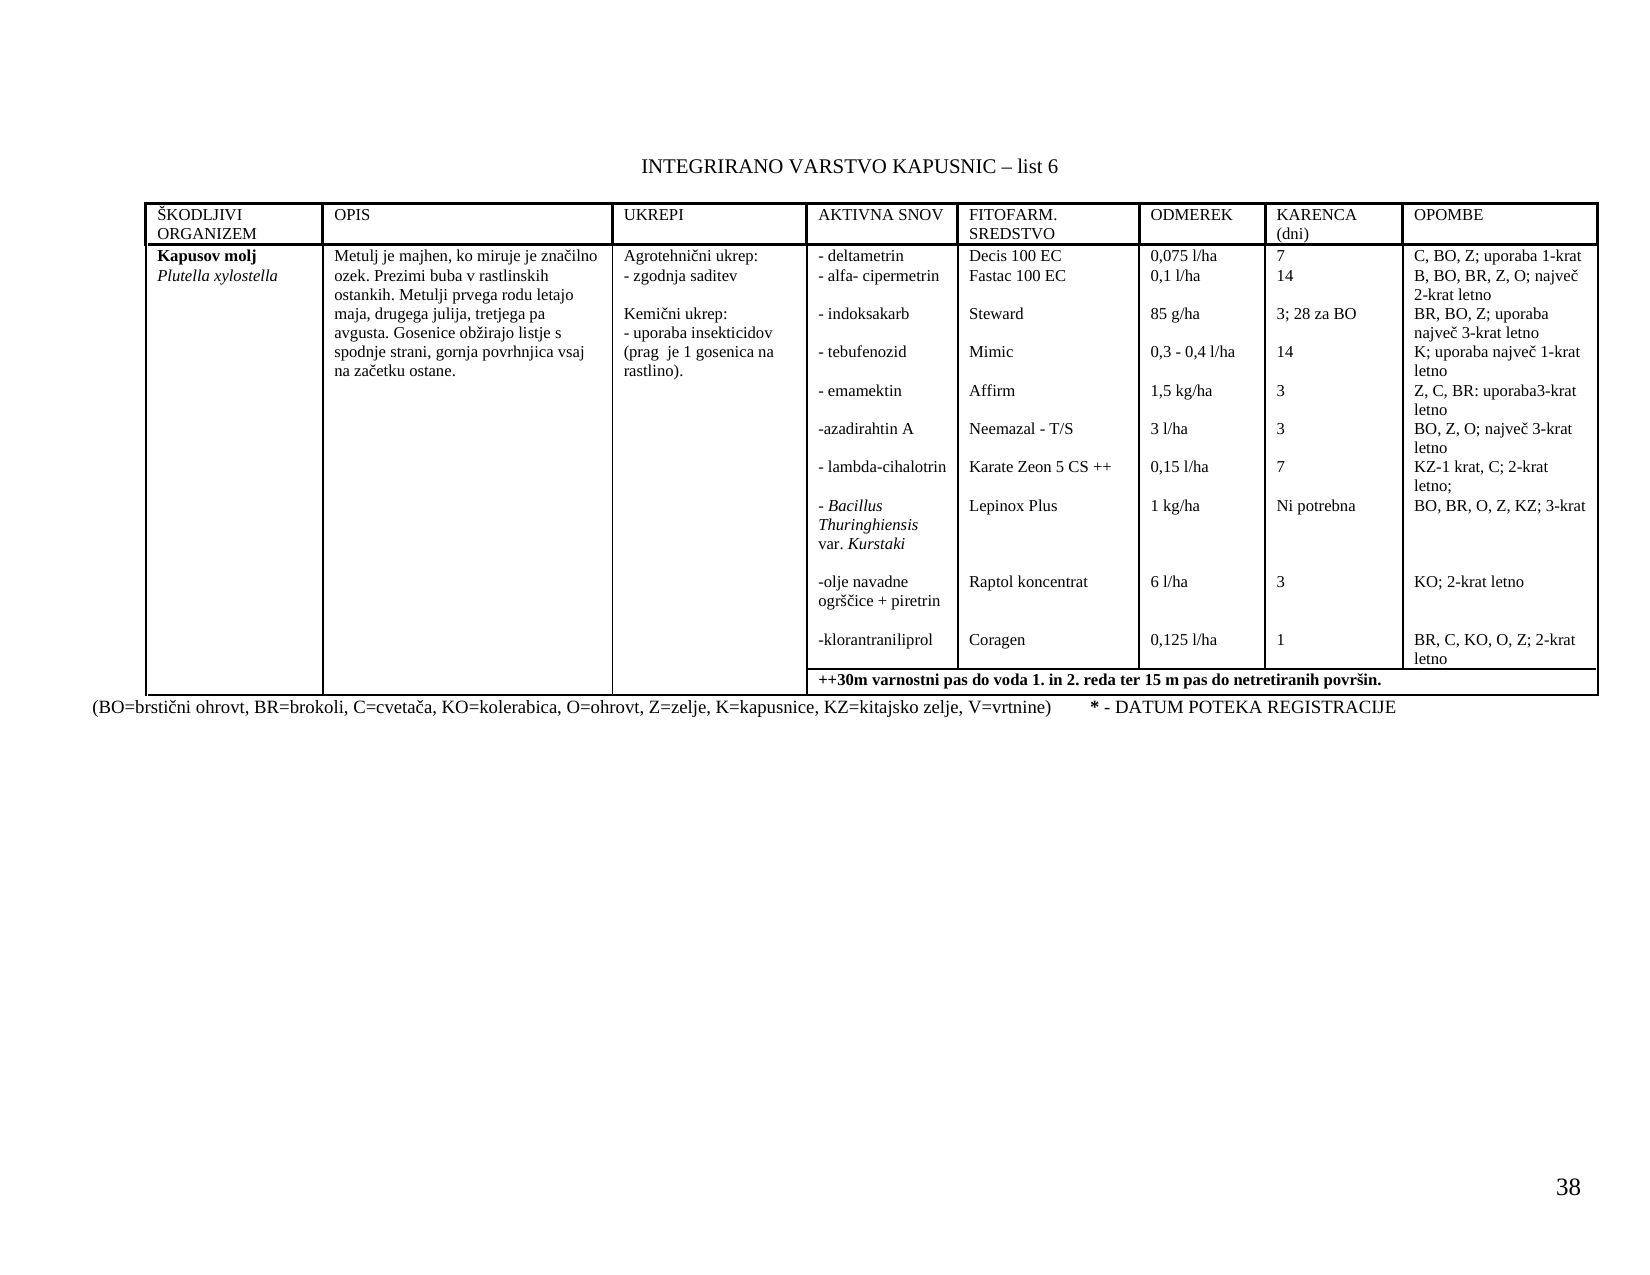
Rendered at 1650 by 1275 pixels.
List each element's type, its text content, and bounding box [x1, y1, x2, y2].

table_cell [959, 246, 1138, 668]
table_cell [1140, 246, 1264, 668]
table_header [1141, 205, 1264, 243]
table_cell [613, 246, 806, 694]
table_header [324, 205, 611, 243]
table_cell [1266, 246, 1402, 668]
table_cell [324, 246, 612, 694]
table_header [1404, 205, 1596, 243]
text INTEGRIRANO VARSTVO KAPUSNIC – list 6 [118, 153, 1581, 178]
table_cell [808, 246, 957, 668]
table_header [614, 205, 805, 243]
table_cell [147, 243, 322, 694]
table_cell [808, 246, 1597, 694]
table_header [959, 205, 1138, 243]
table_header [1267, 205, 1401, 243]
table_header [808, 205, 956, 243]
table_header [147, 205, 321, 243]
text (BO=brstični ohrovt, BR=brokoli, C=cvetača, KO=kolerabica, O=ohrovt, Z=zelje, K=kapusnice, KZ=kitajsko zelje, V=vrtnine) * - DATUM POTEKA REGISTRACIJE [92, 696, 1581, 718]
